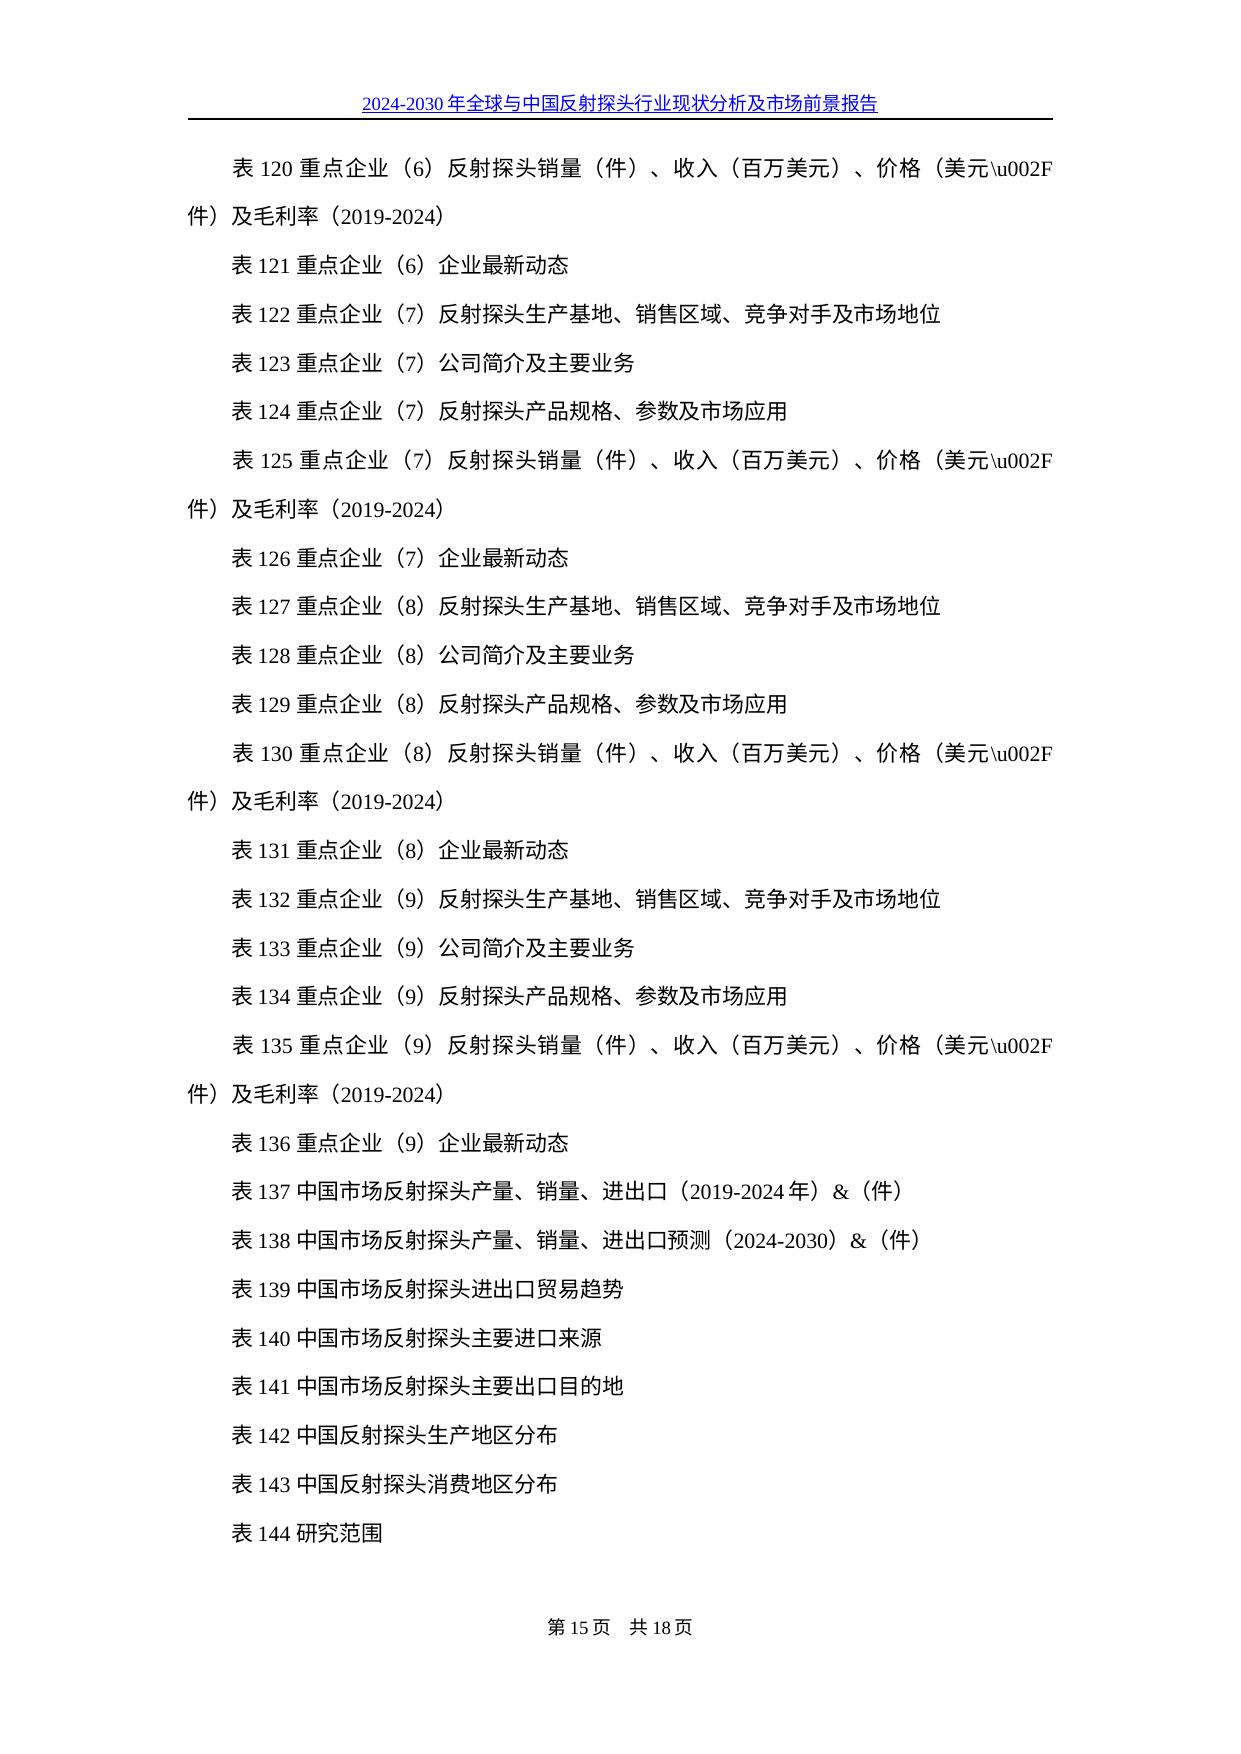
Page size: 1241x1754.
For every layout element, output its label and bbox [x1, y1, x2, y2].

text [187, 150, 1053, 1548]
